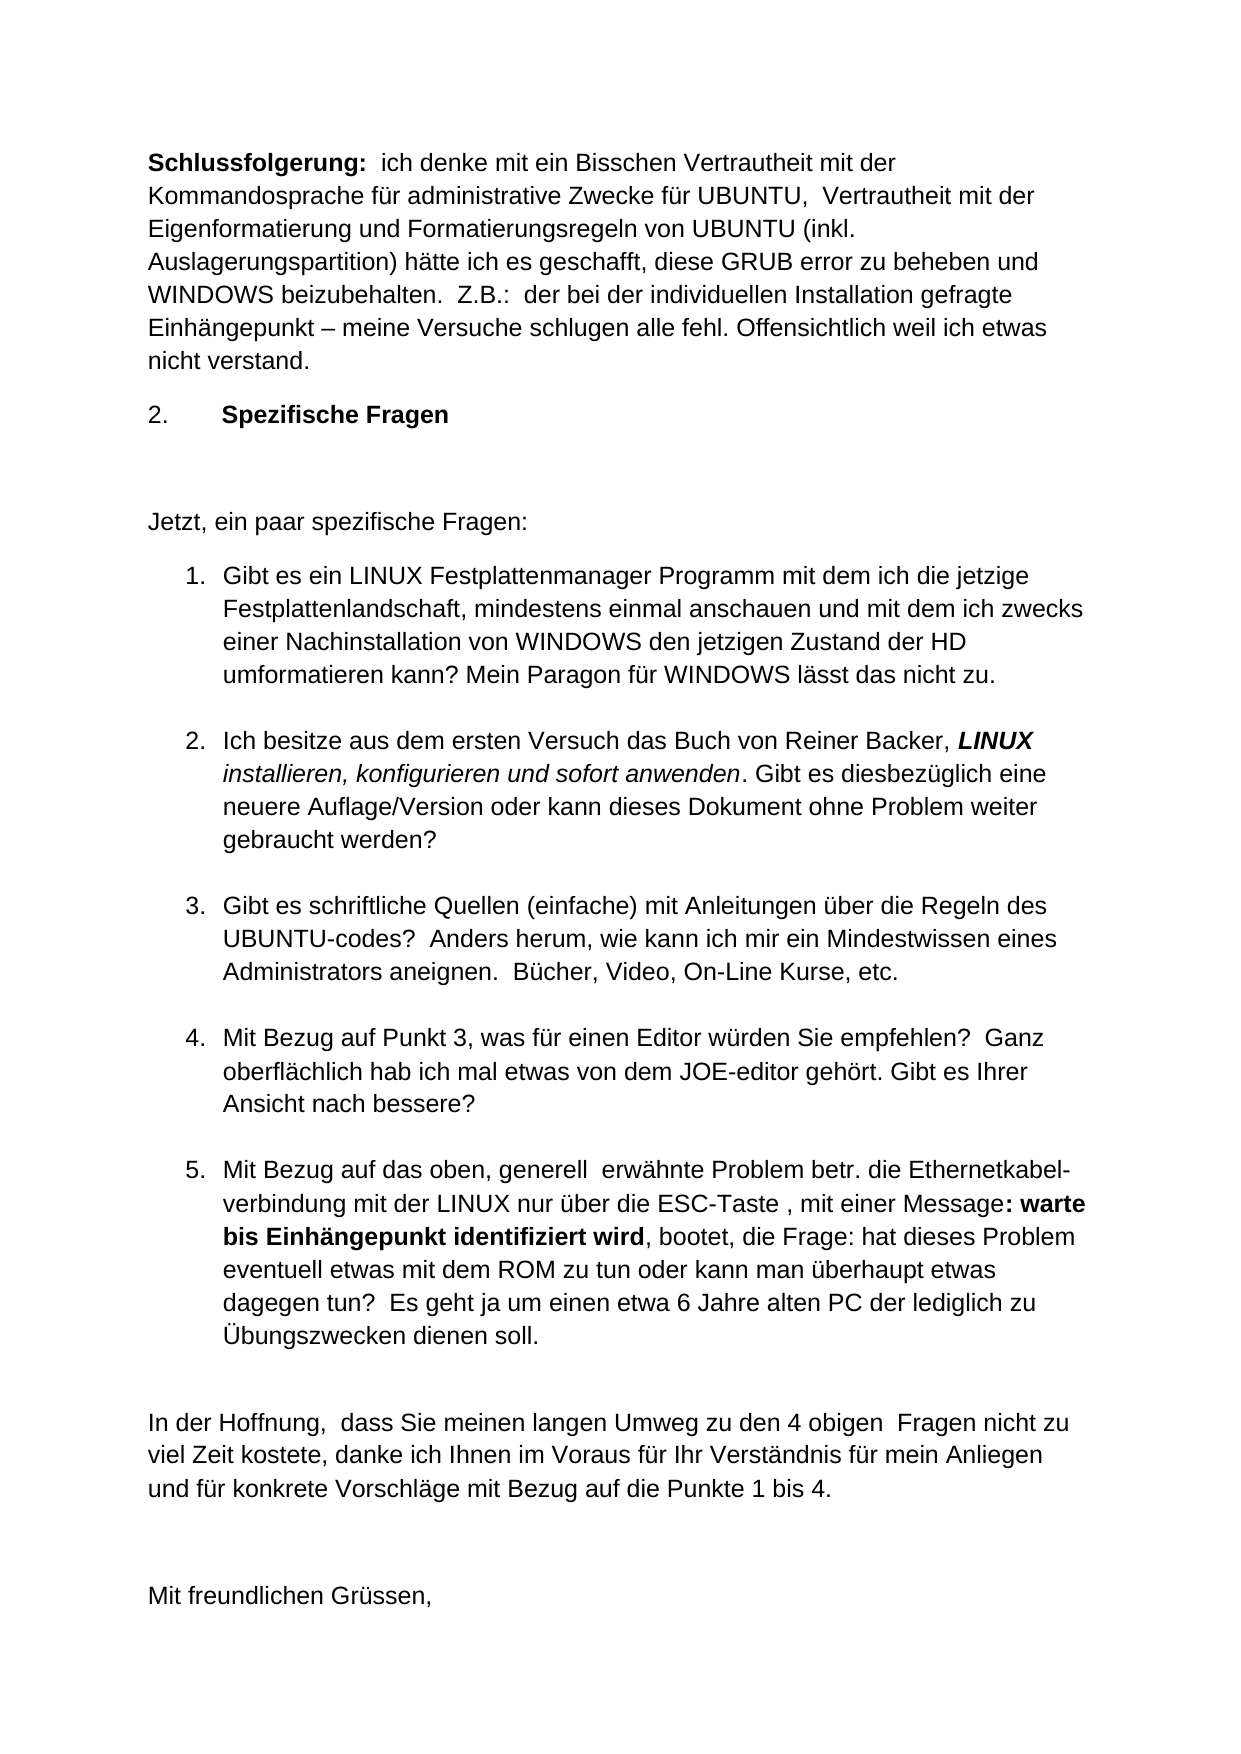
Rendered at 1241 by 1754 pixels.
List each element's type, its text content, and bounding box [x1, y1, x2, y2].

text Jetzt, ein paar spezifische Fragen: [148, 507, 1093, 536]
text 2. Spezifische Fragen [148, 399, 1093, 428]
list Mit Bezug auf Punkt 3, was für einen Editor würden Sie empfehlen? Ganz oberflächlich hab ich mal etwas von dem JOE-editor gehört. Gibt es Ihrer Ansicht nach bessere? [185, 1023, 1093, 1118]
text In der Hoffnung, dass Sie meinen langen Umweg zu den 4 obigen Fragen nicht zu viel Zeit kostete, danke ich Ihnen im Voraus für Ihr Verständnis für mein Anliegen und für konkrete Vorschläge mit Bezug auf die Punkte 1 bis 4. [148, 1407, 1093, 1502]
list Mit Bezug auf das oben, generell erwähnte Problem betr. die Ethernetkabel-verbindung mit der LINUX nur über die ESC-Taste , mit einer Message: warte bis Einhängepunkt identifiziert wird, bootet, die Frage: hat dieses Problem eventuell etwas mit dem ROM zu tun oder kann man überhaupt etwas dagegen tun? Es geht ja um einen etwa 6 Jahre alten PC der lediglich zu Übungszwecken dienen soll. [185, 1156, 1093, 1349]
text Schlussfolgerung: ich denke mit ein Bisschen Vertrautheit mit der Kommandosprache für administrative Zwecke für UBUNTU, Vertrautheit mit der Eigenformatierung und Formatierungsregeln von UBUNTU (inkl. Auslagerungspartition) hätte ich es geschafft, diese GRUB error zu beheben und WINDOWS beizubehalten. Z.B.: der bei der individuellen Installation gefragte Einhängepunkt – meine Versuche schlugen alle fehl. Offensichtlich weil ich etwas nicht verstand. [148, 148, 1093, 374]
list Ich besitze aus dem ersten Versuch das Buch von Reiner Backer, LINUX installieren, konfigurieren und sofort anwenden. Gibt es diesbezüglich eine neuere Auflage/Version oder kann dieses Dokument ohne Problem weiter gebraucht werden? [185, 726, 1093, 854]
text Mit freundlichen Grüssen, [148, 1581, 1093, 1610]
list Gibt es ein LINUX Festplattenmanager Programm mit dem ich die jetzige Festplattenlandschaft, mindestens einmal anschauen und mit dem ich zwecks einer Nachinstallation von WINDOWS den jetzigen Zustand der HD umformatieren kann? Mein Paragon für WINDOWS lässt das nicht zu. [185, 561, 1093, 689]
list Gibt es schriftliche Quellen (einfache) mit Anleitungen über die Regeln des UBUNTU-codes? Anders herum, wie kann ich mir ein Mindestwissen eines Administrators aneignen. Bücher, Video, On-Line Kurse, etc. [185, 891, 1093, 986]
